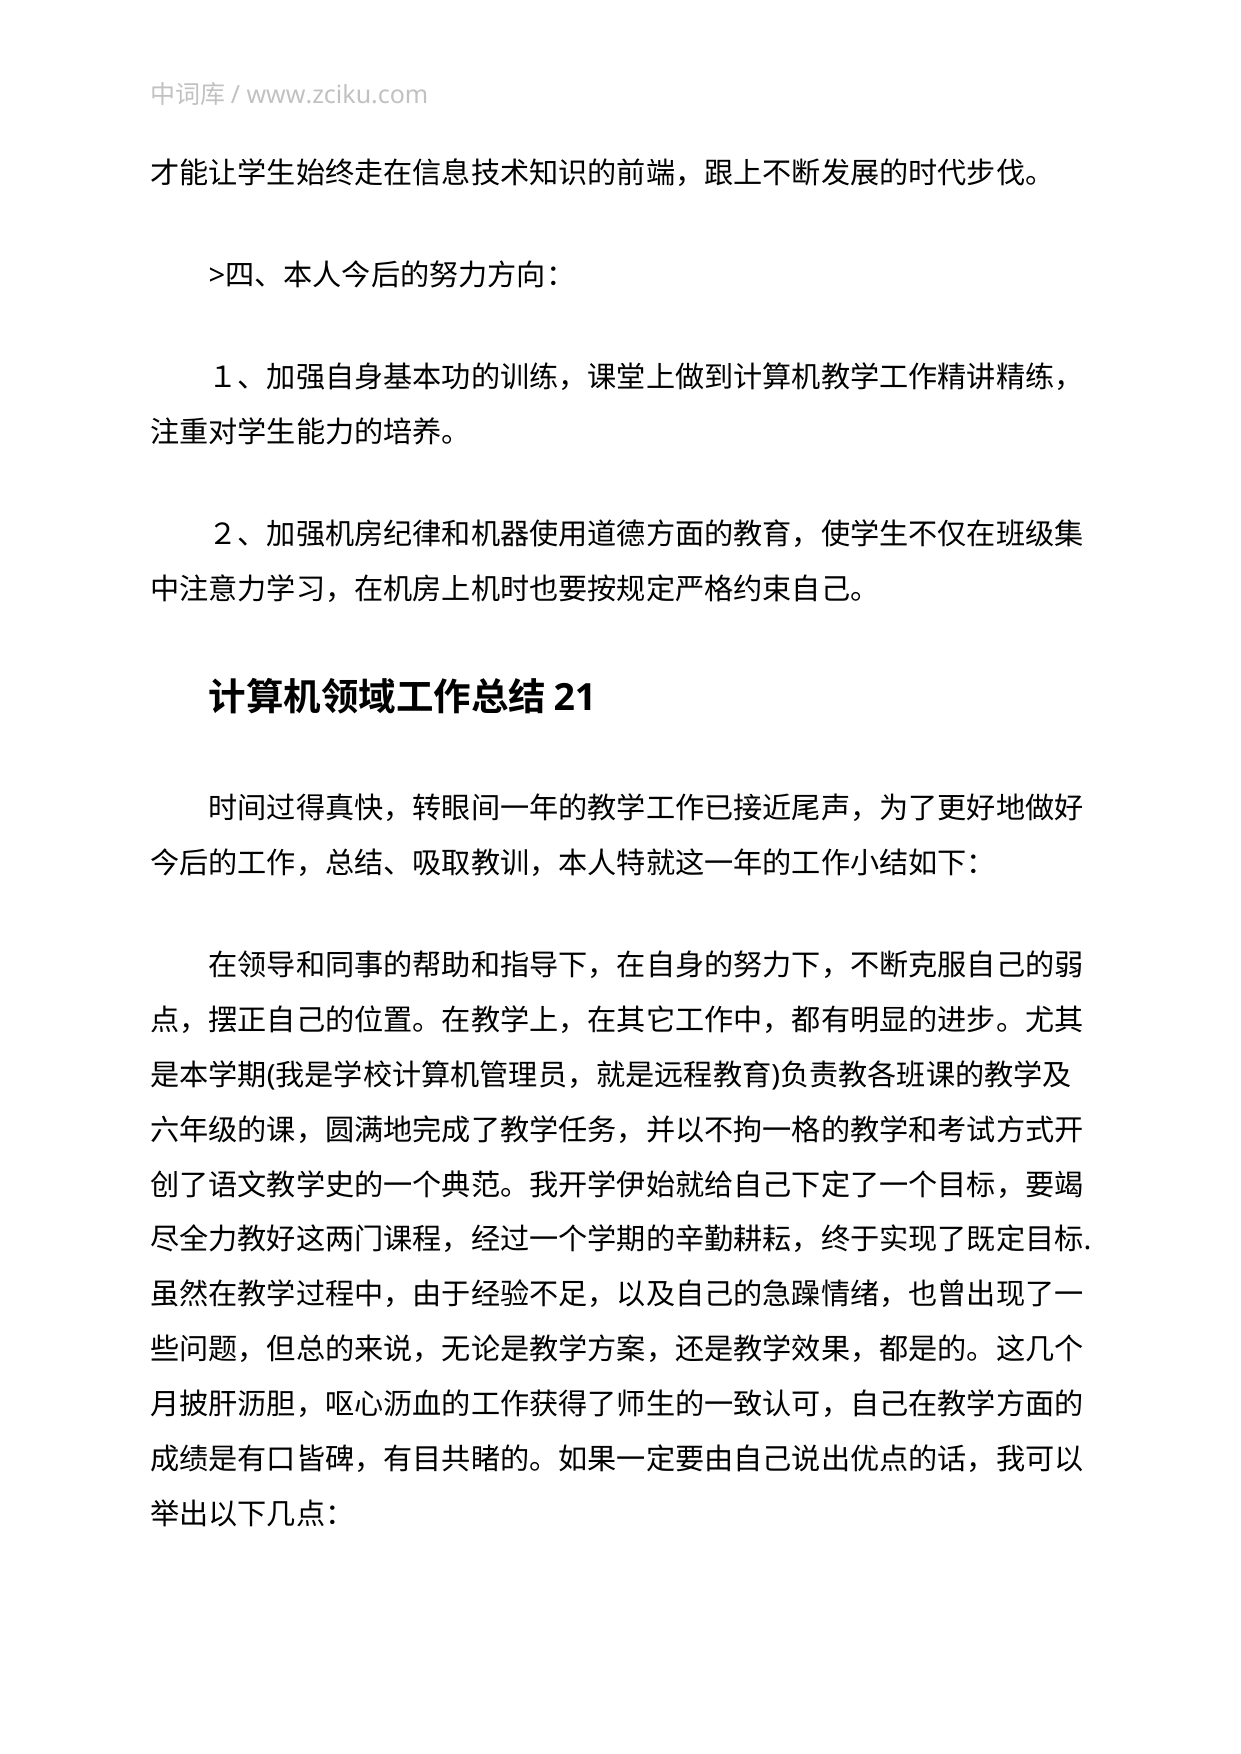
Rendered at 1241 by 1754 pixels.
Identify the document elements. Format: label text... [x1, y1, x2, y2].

text 计算机领域工作总结21 [150, 667, 1090, 722]
text ２、加强机房纪律和机器使用道德方面的教育，使学生不仅在班级集中注意力学习，在机房上机时也要按规定严格约束自己。 [150, 510, 1090, 608]
text １、加强自身基本功的训练，课堂上做到计算机教学工作精讲精练，注重对学生能力的培养。 [150, 354, 1090, 451]
text >四、本人今后的努力方向： [150, 252, 1090, 294]
text 在领导和同事的帮助和指导下，在自身的努力下，不断克服自己的弱点，摆正自己的位置。在教学上，在其它工作中，都有明显的进步。尤其是本学期(我是学校计算机管理员，就是远程教育)负责教各班课的教学及六年级的课，圆满地完成了教学任务，并以不拘一格的教学和考试方式开创了语文教学史的一个典范。我开学伊始就给自己下定了一个目标，要竭尽全力教好这两门课程，经过一个学期的辛勤耕耘，终于实现了既定目标.虽然在教学过程中，由于经验不足，以及自己的急躁情绪，也曾出现了一些问题，但总的来说，无论是教学方案，还是教学效果，都是的。这几个月披肝沥胆，呕心沥血的工作获得了师生的一致认可，自己在教学方面的成绩是有口皆碑，有目共睹的。如果一定要由自己说出优点的话，我可以举出以下几点： [150, 941, 1090, 1533]
text 时间过得真快，转眼间一年的教学工作已接近尾声，为了更好地做好今后的工作，总结、吸取教训，本人特就这一年的工作小结如下： [150, 785, 1090, 882]
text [150, 150, 1090, 192]
